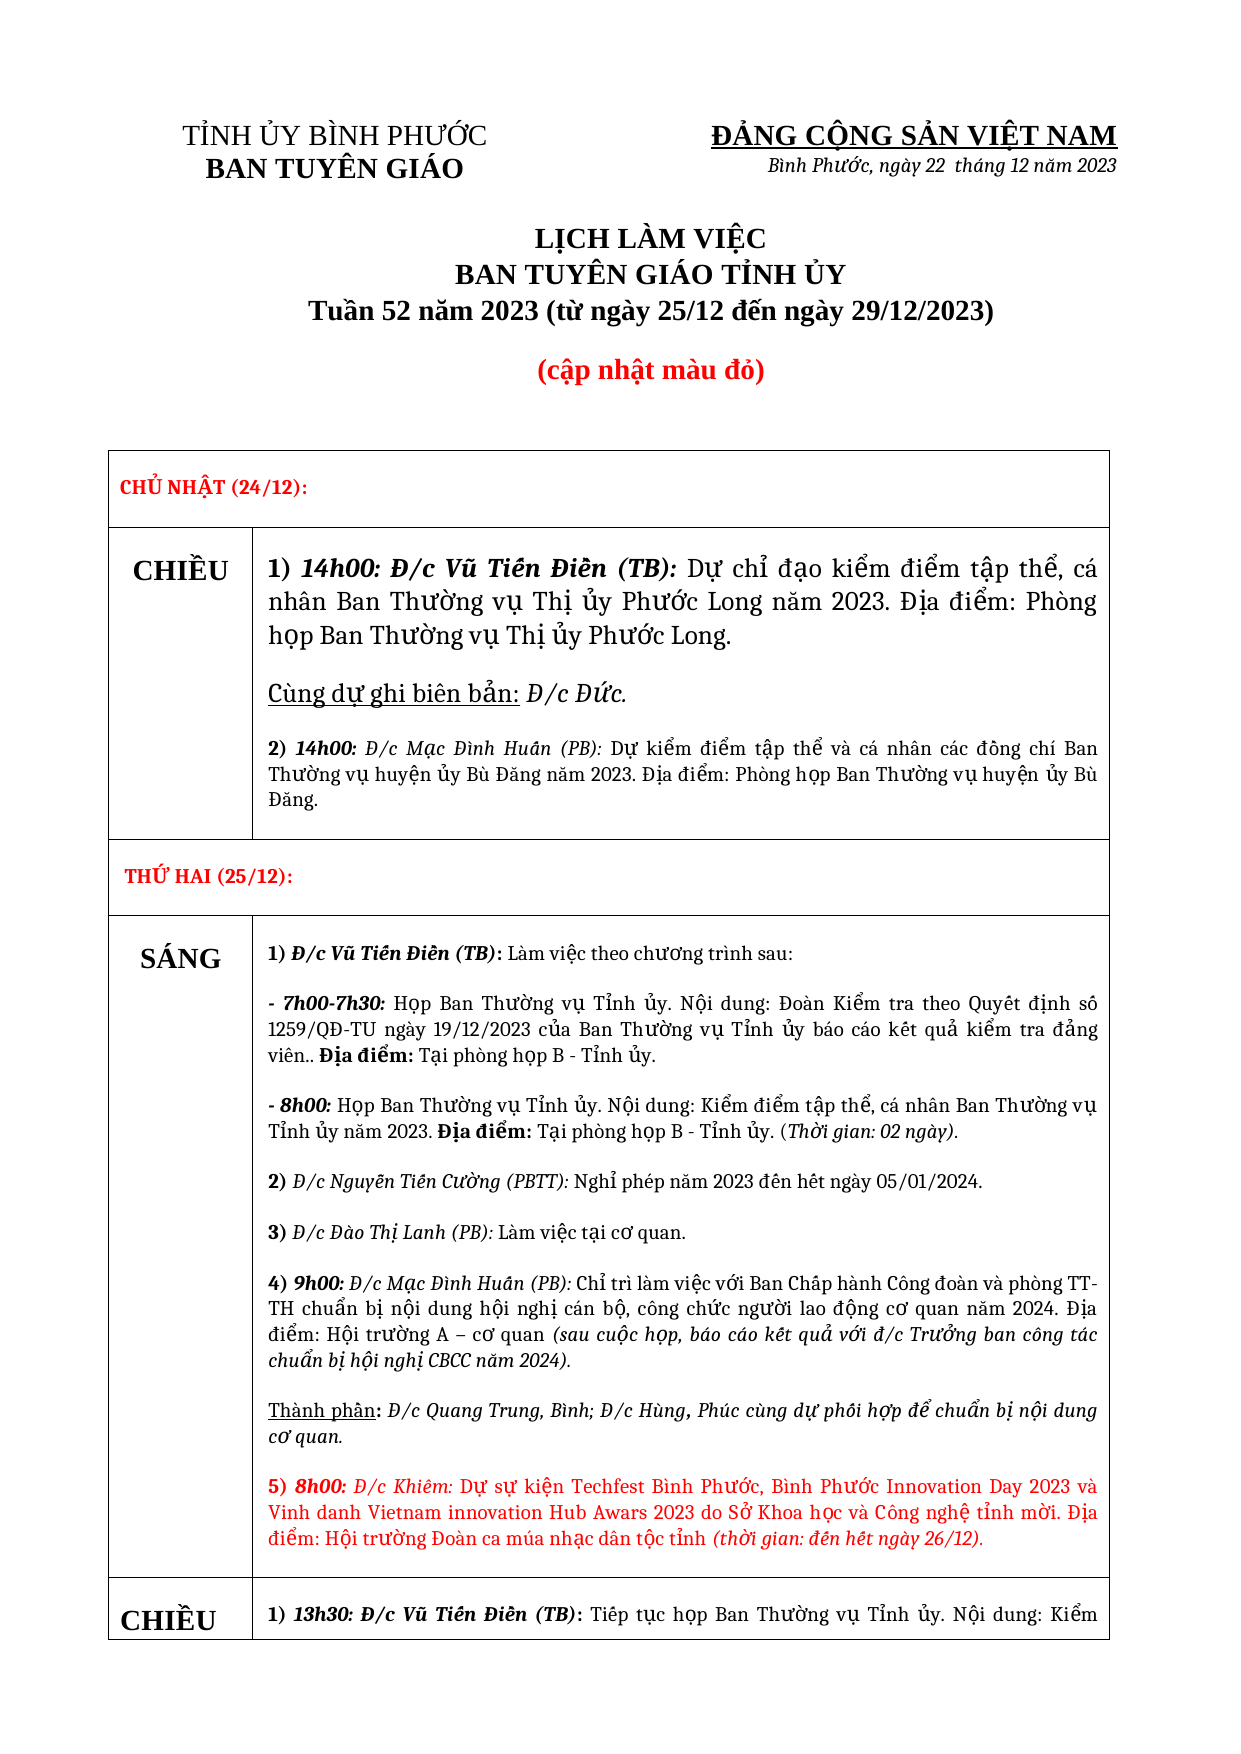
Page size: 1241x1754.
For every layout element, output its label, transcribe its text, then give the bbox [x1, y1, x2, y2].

text Tuần 52 năm 2023 (từ ngày 25/12 đến ngày 29/12/2023) [150, 293, 1152, 326]
table_cell SÁNG [109, 916, 252, 1577]
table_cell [253, 1578, 1109, 1639]
text LỊCH LÀM VIỆC [150, 221, 1152, 257]
table_cell 1) 14h00: Đ/c Vũ Tiến Điền (TB): Dự chỉ đạo kiểm điểm tập thể, cá nhân Ban Thường vụ Thị ủy Phước Long năm 2023. Địa điểm: Phòng họp Ban Thường vụ Thị ủy Phước Long. Cùng dự ghi biên bản: Đ/c Đức. 2) 14h00: Đ/c Mạc Đình Huấn (PB): Dự kiểm điểm tập thể và cá nhân các đồng chí Ban Thường vụ huyện ủy Bù Đăng năm 2023. Địa điểm: Phòng họp Ban Thường vụ huyện ủy Bù Đăng. [253, 528, 1109, 839]
table_cell THỨ HAI (25/12): [109, 840, 1109, 915]
text (cập nhật màu đỏ) [150, 352, 1152, 386]
text BAN TUYÊN GIÁO TỈNH ỦY [150, 257, 1152, 293]
table_cell CHIỀU [109, 528, 252, 839]
table_header ĐẢNG CỘNG SẢN VIỆT NAM Bình Phước, ngày 22 tháng 12 năm 2023 [531, 118, 1128, 221]
table_cell CHIỀU [109, 1578, 252, 1639]
table_header TỈNH ỦY BÌNH PHƯỚC BAN TUYÊN GIÁO [139, 118, 531, 221]
table_cell 1) Đ/c Vũ Tiến Điền (TB): Làm việc theo chương trình sau: - 7h00-7h30: Họp Ban Thường vụ Tỉnh ủy. Nội dung: Đoàn Kiểm tra theo Quyết định số 1259/QĐ-TU ngày 19/12/2023 của Ban Thường vụ Tỉnh ủy báo cáo kết quả kiểm tra đảng viên.. Địa điểm: Tại phòng họp B - Tỉnh ủy. - 8h00: Họp Ban Thường vụ Tỉnh ủy. Nội dung: Kiểm điểm tập thể, cá nhân Ban Thường vụ Tỉnh ủy năm 2023. Địa điểm: Tại phòng họp B - Tỉnh ủy. (Thời gian: 02 ngày). 2) Đ/c Nguyễn Tiến Cường (PBTT): Nghỉ phép năm 2023 đến hết ngày 05/01/2024. 3) Đ/c Đào Thị Lanh (PB): Làm việc tại cơ quan. 4) 9h00: Đ/c Mạc Đình Huấn (PB): Chỉ trì làm việc với Ban Chấp hành Công đoàn và phòng TT-TH chuẩn bị nội dung hội nghị cán bộ, công chức người lao động cơ quan năm 2024. Địa điểm: Hội trường A – cơ quan (sau cuộc họp, báo cáo kết quả với đ/c Trưởng ban công tác chuẩn bị hội nghị CBCC năm 2024). Thành phần: Đ/c Quang Trung, Bình; Đ/c Hùng, Phúc cùng dự phối hợp để chuẩn bị nội dung cơ quan. 5) 8h00: Đ/c Khiêm: Dự sự kiện Techfest Bình Phước, Bình Phước Innovation Day 2023 và Vinh danh Vietnam innovation Hub Awars 2023 do Sở Khoa học và Công nghệ tỉnh mời. Địa điểm: Hội trường Đoàn ca múa nhạc dân tộc tỉnh (thời gian: đến hết ngày 26/12). [253, 916, 1109, 1577]
table_header CHỦ NHẬT (24/12): [109, 451, 1109, 527]
